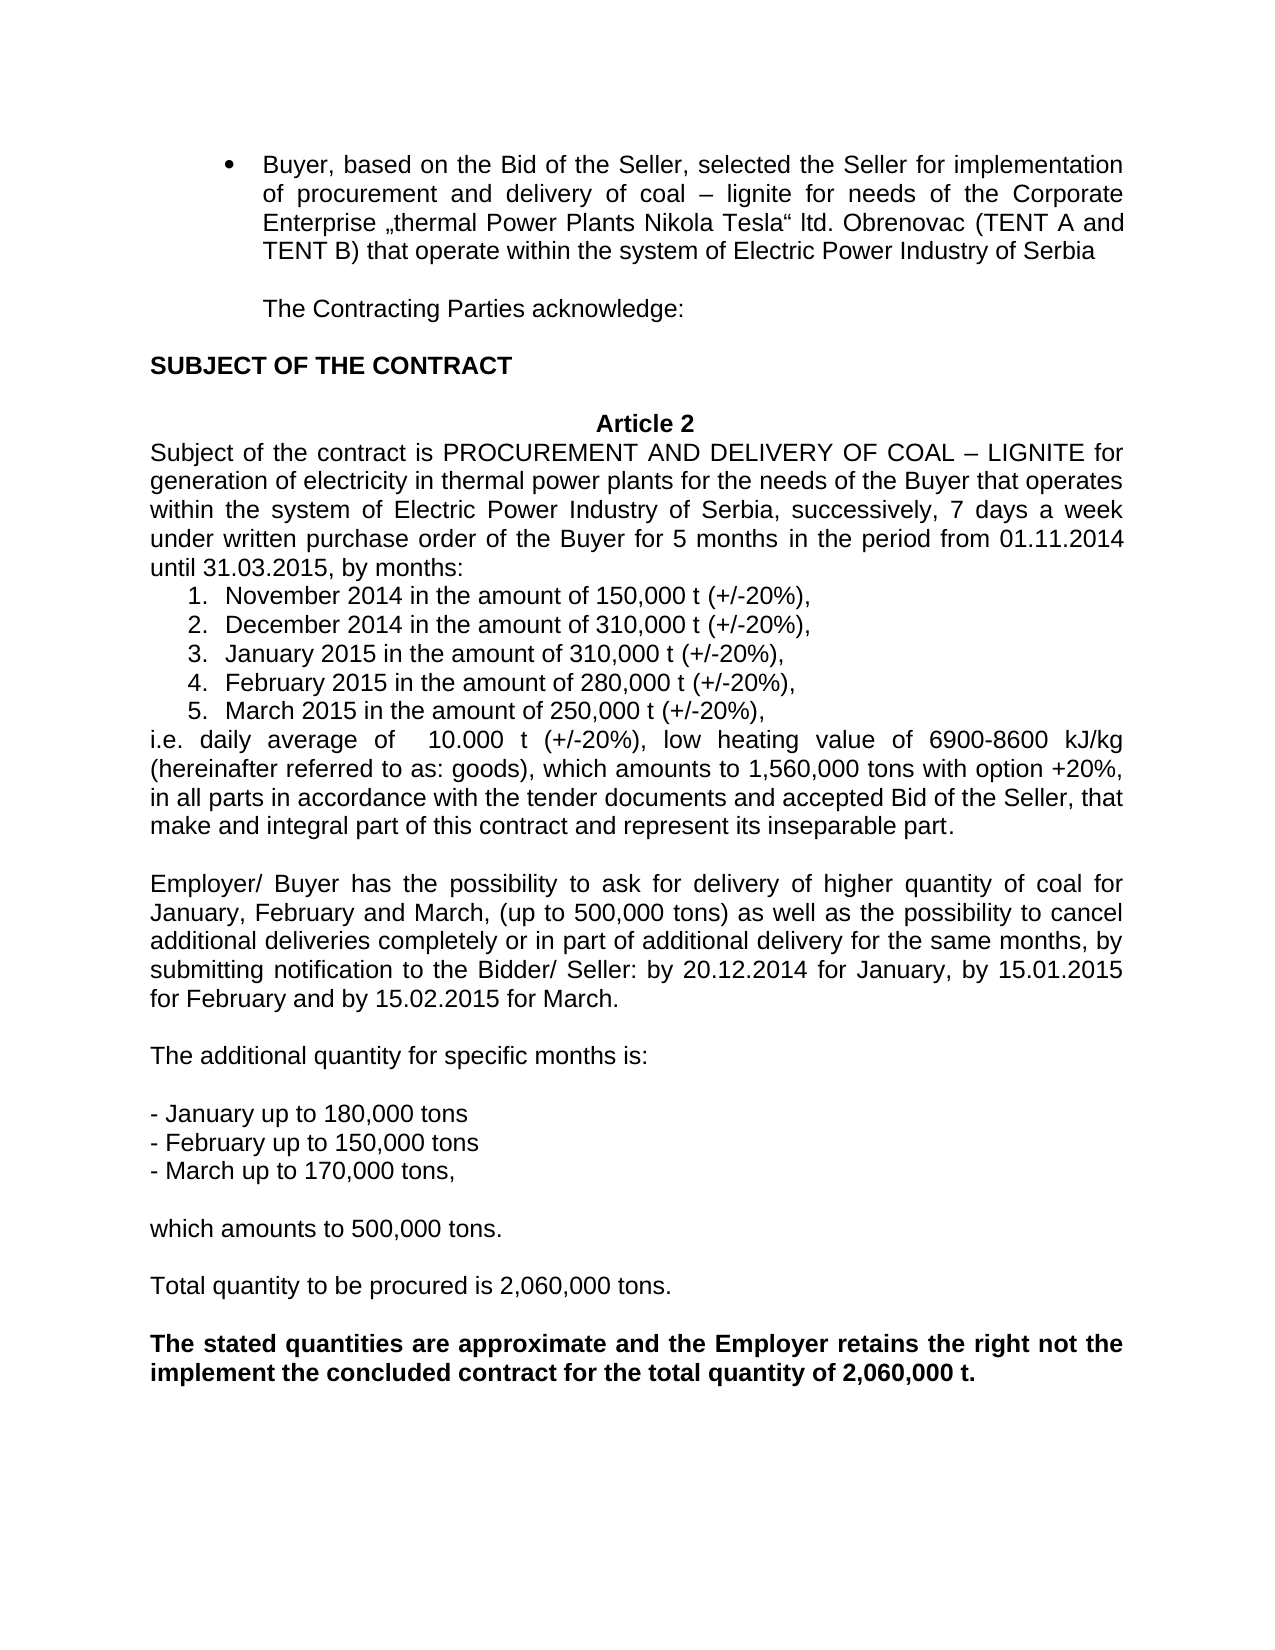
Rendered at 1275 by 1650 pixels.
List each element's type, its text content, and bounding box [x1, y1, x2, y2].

text which amounts to 500,000 tons. [150, 1214, 1125, 1243]
text SUBJECT OF THE CONTRACT [150, 351, 1125, 380]
list March 2015 in the amount of 250,000 t (+/-20%), [187, 696, 1125, 725]
text The Contracting Parties acknowledge: [262, 294, 1125, 323]
text - January up to 180,000 tons [150, 1099, 1125, 1128]
text Employer/ Buyer has the possibility to ask for delivery of higher quantity of coal for January, February and March, (up to 500,000 tons) as well as the possibility to cancel additional deliveries completely or in part of additional delivery for the same months, by submitting notification to the Bidder/ Seller: by 20.12.2014 for January, by 15.01.2015 for February and by 15.02.2015 for March. [150, 869, 1125, 1013]
list February 2015 in the amount of 280,000 t (+/-20%), [187, 668, 1125, 696]
list Buyer, based on the Bid of the Seller, selected the Seller for implementation of procurement and delivery of coal – lignite for needs of the Corporate Enterprise „thermal Power Plants Nikоlа Теslа“ ltd. Оbrеnоvаc (ТЕNТ А and ТЕNТ B) that operate within the system of Electric Power Industry of Serbia [225, 150, 1125, 265]
list December 2014 in the amount of 310,000 t (+/-20%), [187, 610, 1125, 639]
text The stated quantities are approximate and the Employer retains the right not the implement the concluded contract for the total quantity of 2,060,000 t. [150, 1329, 1125, 1386]
text Article 2 [150, 409, 1125, 438]
text i.e. daily average of 10.000 t (+/-20%), low heating value of 6900-8600 kJ/kg (hereinafter referred to as: goods), which amounts to 1,560,000 tons with option +20%, in all parts in accordance with the tender documents and accepted Bid of the Seller, that make and integral part of this contract and represent its inseparable part. [150, 725, 1125, 840]
text The additional quantity for specific months is: [150, 1041, 1125, 1070]
list January 2015 in the amount of 310,000 t (+/-20%), [187, 639, 1125, 668]
list November 2014 in the amount of 150,000 t (+/-20%), [187, 581, 1125, 610]
text - March up to 170,000 tons, [150, 1156, 1125, 1185]
text - February up to 150,000 tons [150, 1128, 1125, 1156]
text Subject of the contract is PROCUREMENT AND DELIVERY OF COAL – LIGNITE for generation of electricity in thermal power plants for the needs of the Buyer that operates within the system of Electric Power Industry of Serbia, successively, 7 days a week under written purchase order of the Buyer for 5 months in the period from 01.11.2014 until 31.03.2015, by months: [150, 438, 1125, 581]
text Total quantity to be procured is 2,060,000 tons. [150, 1271, 1125, 1300]
